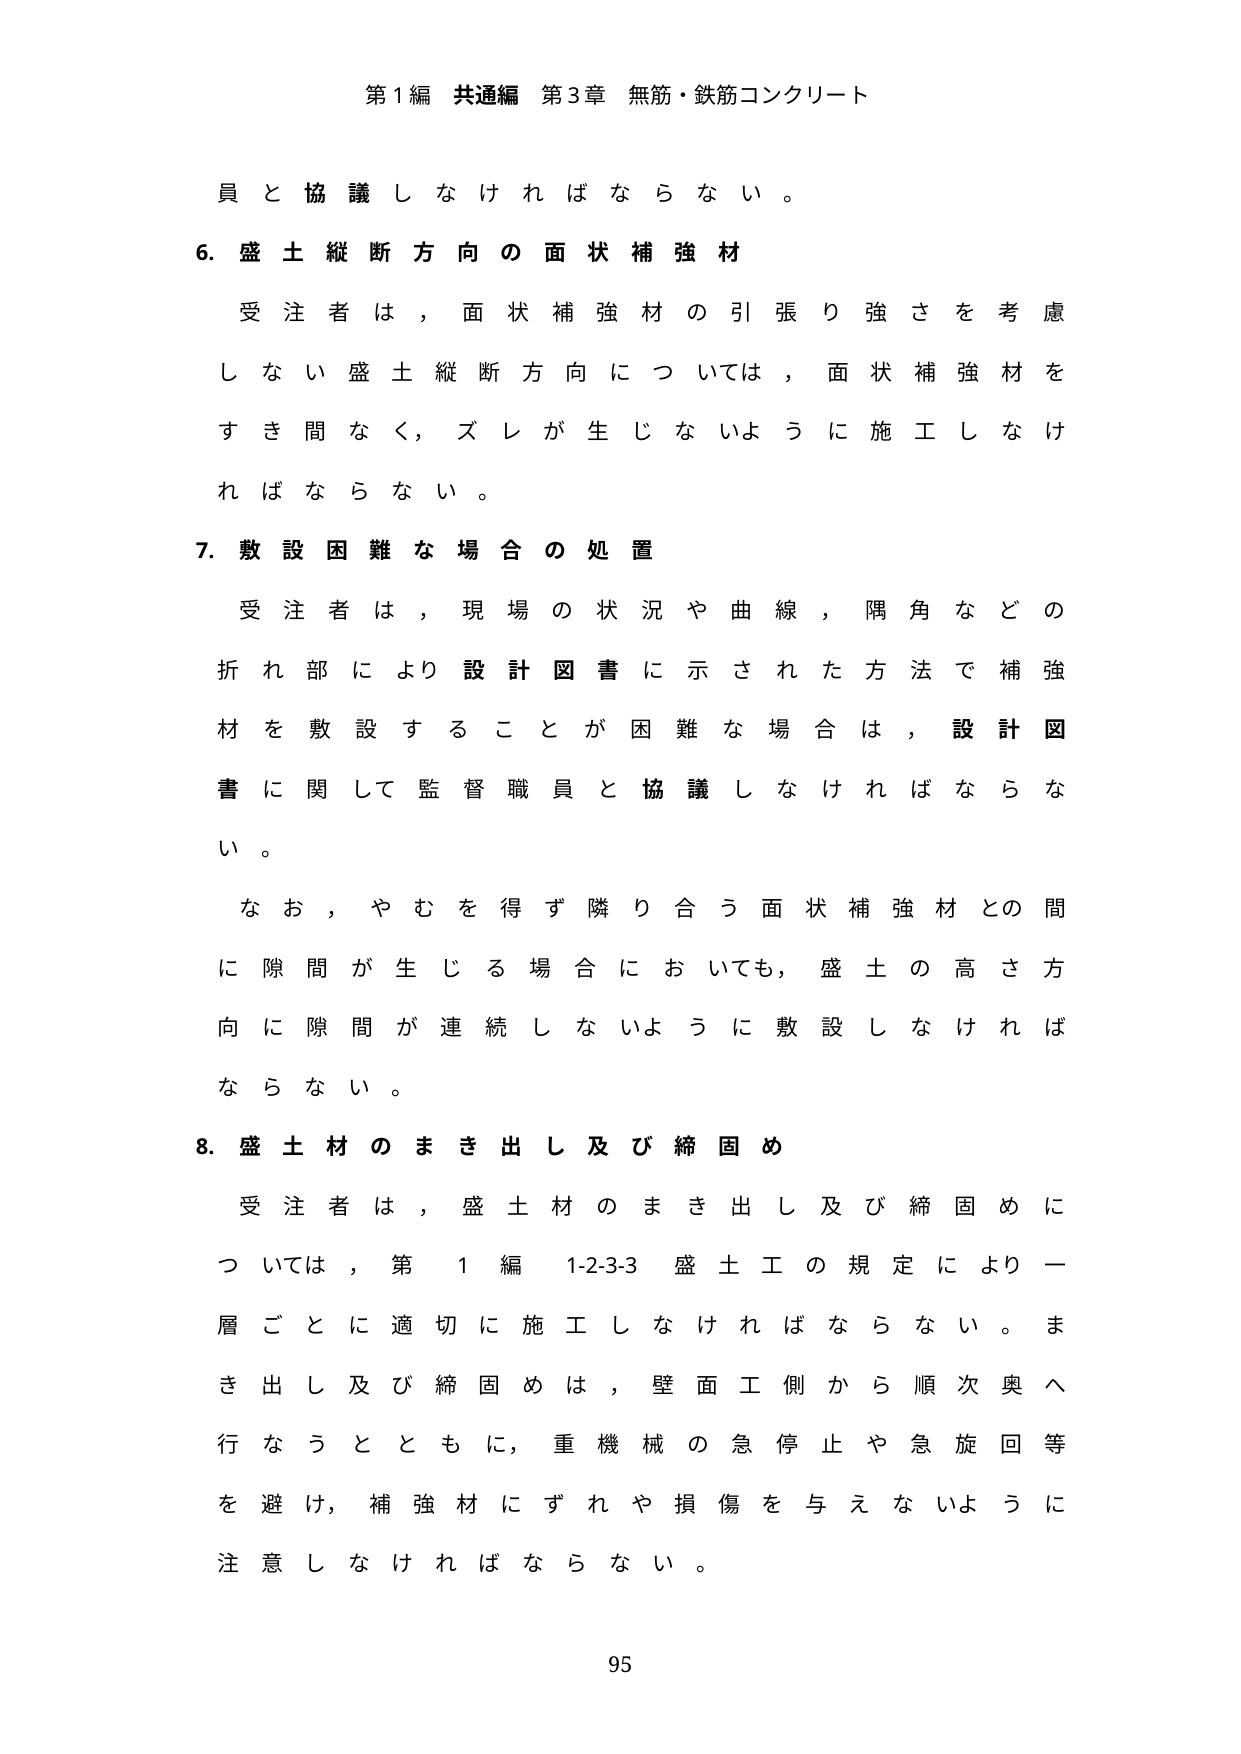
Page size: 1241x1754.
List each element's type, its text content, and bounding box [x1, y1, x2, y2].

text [207, 162, 1088, 222]
text 8.盛土材のまき出し及び締固め [185, 1115, 1088, 1175]
text なお，やむを得ず隣り合う面状補強材との間に隙間が生じる場合においても，盛土の高さ方向に隙間が連続しないように敷設しなければならない。 [207, 877, 1088, 1115]
text 受注者は，面状補強材の引張り強さを考慮しない盛土縦断方向については，面状補強材をすき間なく，ズレが生じないように施工しなければならない。 [207, 281, 1088, 519]
text 受注者は，盛土材のまき出し及び締固めについては，第1編1-2-3-3盛土工の規定により一層ごとに適切に施工しなければならない。まき出し及び締固めは，壁面工側から順次奥へ行なうとともに，重機械の急停止や急旋回等を避け，補強材にずれや損傷を与えないように注意しなければならない。 [207, 1175, 1088, 1592]
text 6.盛土縦断方向の面状補強材 [185, 222, 1088, 281]
text 受注者は，現場の状況や曲線，隅角などの折れ部により設計図書に示された方法で補強材を敷設することが困難な場合は，設計図書に関して監督職員と協議しなければならない。 [207, 579, 1088, 877]
text 7.敷設困難な場合の処置 [185, 519, 1088, 579]
